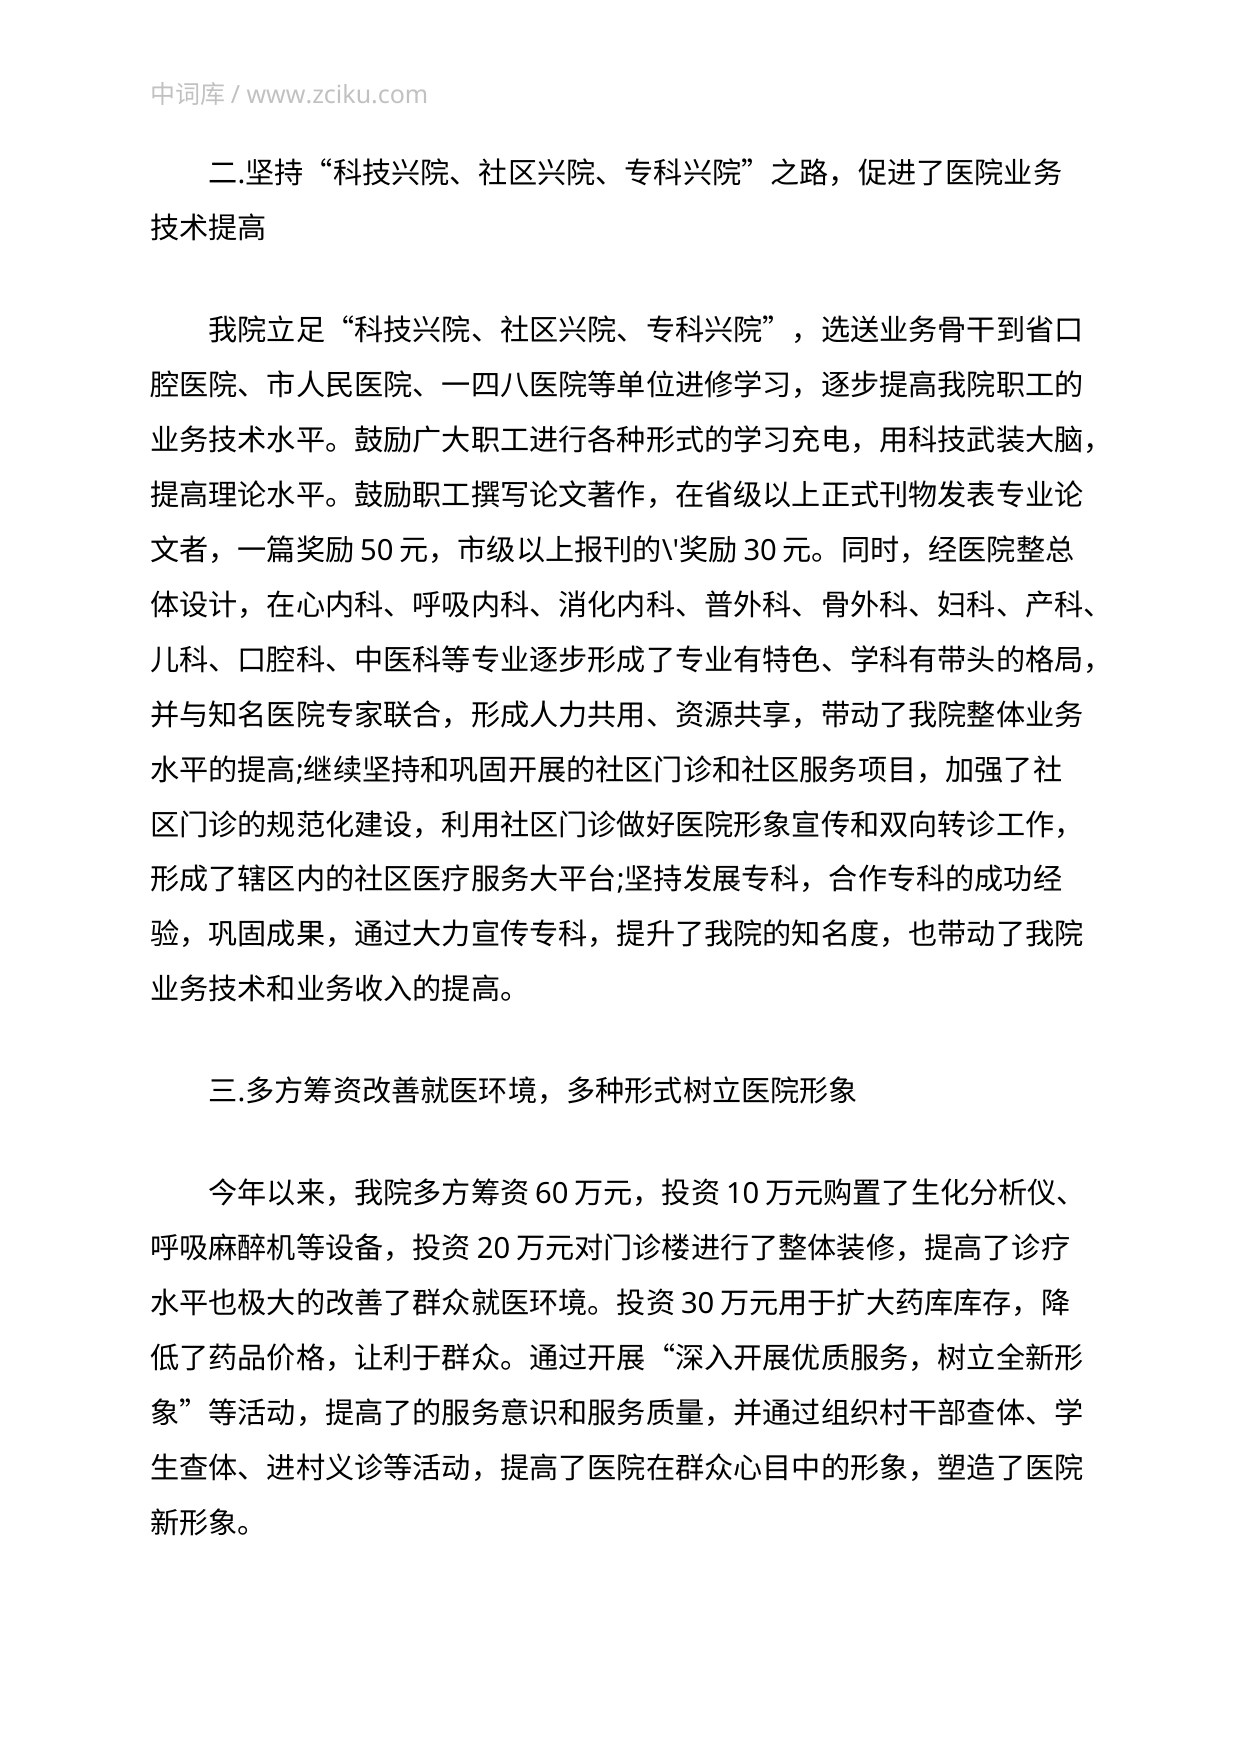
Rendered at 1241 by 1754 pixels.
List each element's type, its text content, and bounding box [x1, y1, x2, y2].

text 三.多方筹资改善就医环境，多种形式树立医院形象 [150, 1068, 1090, 1110]
text 我院立足“科技兴院、社区兴院、专科兴院”，选送业务骨干到省口腔医院、市人民医院、一四八医院等单位进修学习，逐步提高我院职工的业务技术水平。鼓励广大职工进行各种形式的学习充电，用科技武装大脑，提高理论水平。鼓励职工撰写论文著作，在省级以上正式刊物发表专业论文者，一篇奖励50元，市级以上报刊的\'奖励30元。同时，经医院整总体设计，在心内科、呼吸内科、消化内科、普外科、骨外科、妇科、产科、儿科、口腔科、中医科等专业逐步形成了专业有特色、学科有带头的格局，并与知名医院专家联合，形成人力共用、资源共享，带动了我院整体业务水平的提高;继续坚持和巩固开展的社区门诊和社区服务项目，加强了社区门诊的规范化建设，利用社区门诊做好医院形象宣传和双向转诊工作，形成了辖区内的社区医疗服务大平台;坚持发展专科，合作专科的成功经验，巩固成果，通过大力宣传专科，提升了我院的知名度，也带动了我院业务技术和业务收入的提高。 [150, 307, 1090, 1008]
text 二.坚持“科技兴院、社区兴院、专科兴院”之路，促进了医院业务技术提高 [150, 150, 1090, 247]
text 今年以来，我院多方筹资60万元，投资10万元购置了生化分析仪、呼吸麻醉机等设备，投资20万元对门诊楼进行了整体装修，提高了诊疗水平也极大的改善了群众就医环境。投资30万元用于扩大药库库存，降低了药品价格，让利于群众。通过开展“深入开展优质服务，树立全新形象”等活动，提高了的服务意识和服务质量，并通过组织村干部查体、学生查体、进村义诊等活动，提高了医院在群众心目中的形象，塑造了医院新形象。 [150, 1169, 1090, 1542]
